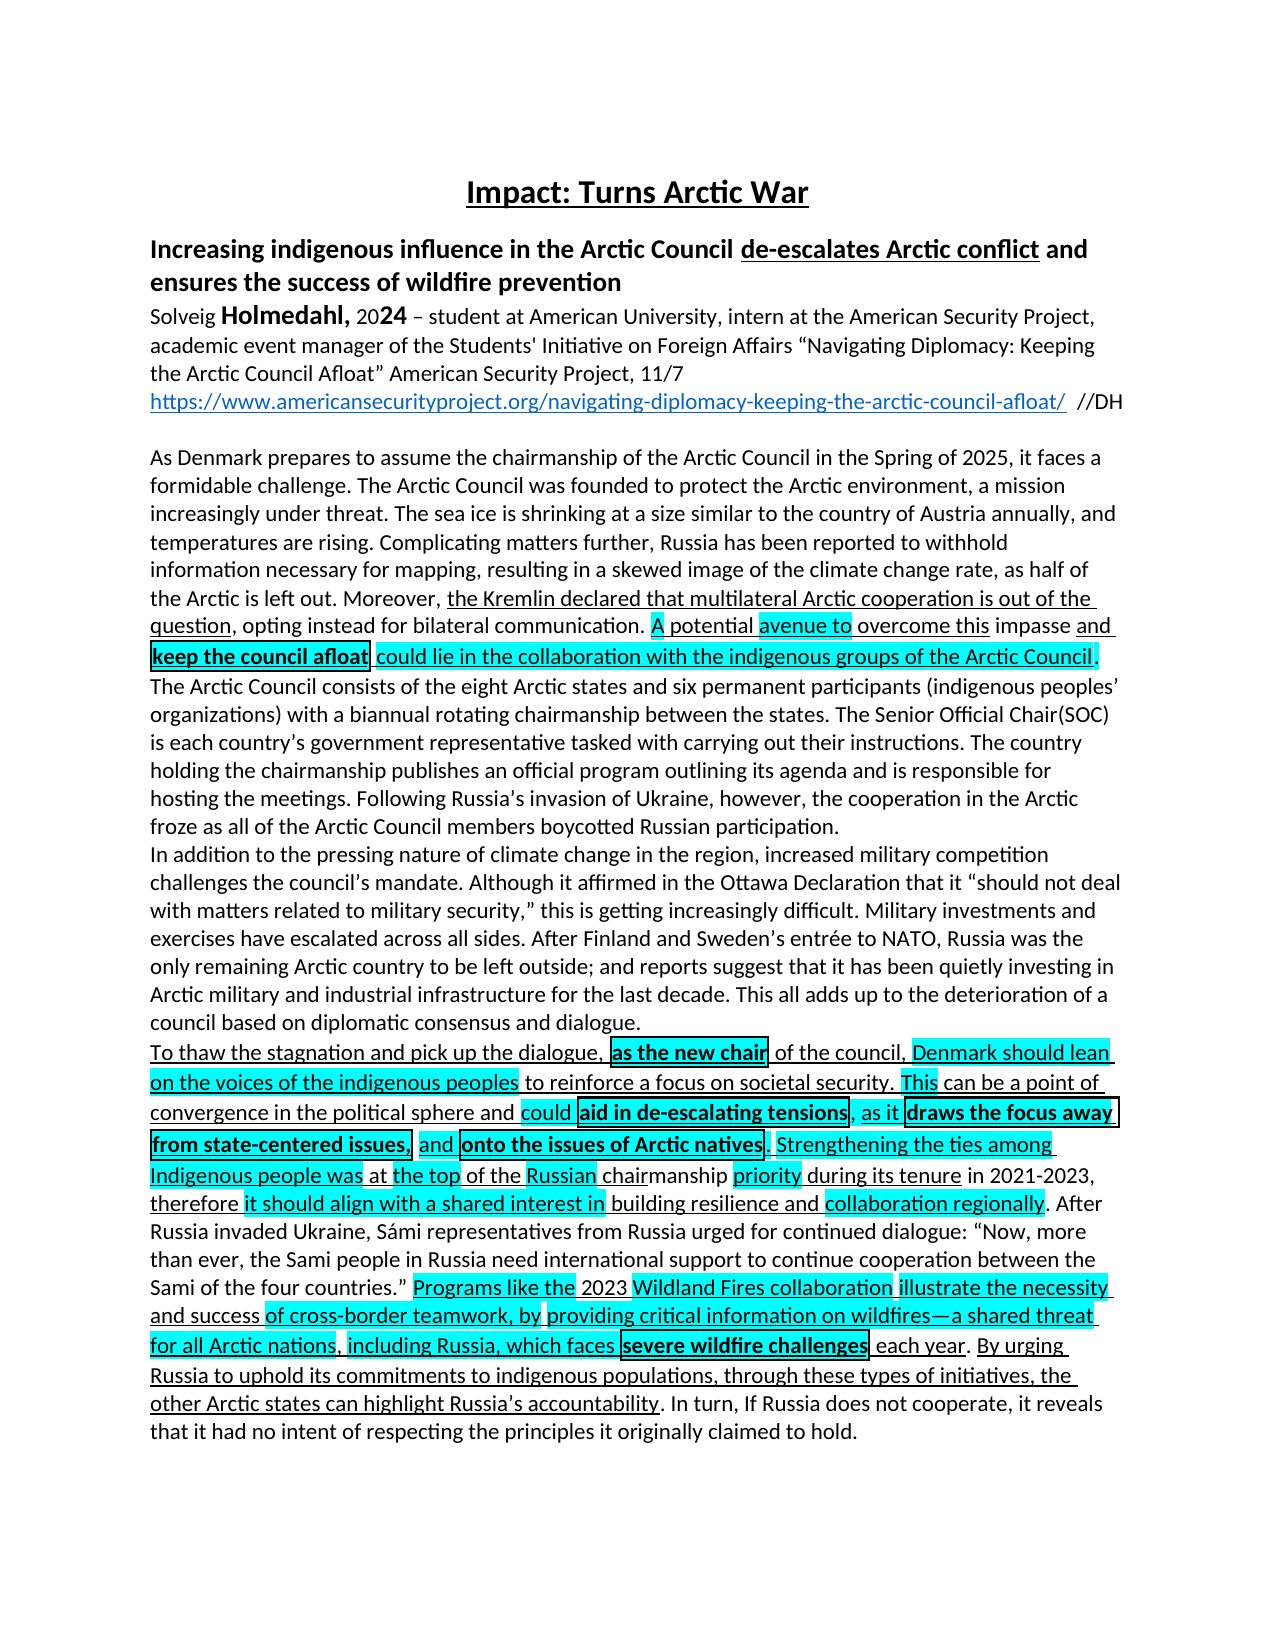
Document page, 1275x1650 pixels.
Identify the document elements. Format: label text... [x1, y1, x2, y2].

text To thaw the stagnation and pick up the dialogue, as the new chair of the council, Denmark should lean on the voices of the indigenous peoples to reinforce a focus on societal security. This can be a point of convergence in the political sphere and could aid in de-escalating tensions, as it draws the focus away from state-centered issues, and onto the issues of Arctic natives. Strengthening the ties among Indigenous people was at the top of the Russian chairmanship priority during its tenure in 2021-2023, therefore it should align with a shared interest in building resilience and collaboration regionally. After Russia invaded Ukraine, Sámi representatives from Russia urged for continued dialogue: “Now, more than ever, the Sami people in Russia need international support to continue cooperation between the Sami of the four countries.” Programs like the 2023 Wildland Fires collaboration illustrate the necessity and success of cross-border teamwork, by providing critical information on wildfires—a shared threat for all Arctic nations, including Russia, which faces severe wildfire challenges each year. By urging Russia to uphold its commitments to indigenous populations, through these types of initiatives, the other Arctic states can highlight Russia’s accountability. In turn, If Russia does not cooperate, it reveals that it had no intent of respecting the principles it originally claimed to hold. [150, 1036, 1125, 1445]
text Solveig Holmedahl, 2024 – student at American University, intern at the American Security Project, academic event manager of the Students' Initiative on Foreign Affairs “Navigating Diplomacy: Keeping the Arctic Council Afloat” American Security Project, 11/7 https://www.americansecurityproject.org/navigating-diplomacy-keeping-the-arctic-council-afloat/ //DH [150, 298, 1125, 416]
text In addition to the pressing nature of climate change in the region, increased military competition challenges the council’s mandate. Although it affirmed in the Ottawa Declaration that it “should not deal with matters related to military security,” this is getting increasingly difficult. Military investments and exercises have escalated across all sides. After Finland and Sweden’s entrée to NATO, Russia was the only remaining Arctic country to be left outside; and reports suggest that it has been quietly investing in Arctic military and industrial infrastructure for the last decade. This all adds up to the deterioration of a council based on diplomatic consensus and dialogue. [150, 840, 1125, 1036]
text The Arctic Council consists of the eight Arctic states and six permanent participants (indigenous peoples’ organizations) with a biannual rotating chairmanship between the states. The Senior Official Chair(SOC) is each country’s government representative tasked with carrying out their instructions. The country holding the chairmanship publishes an official program outlining its agenda and is responsible for hosting the meetings. Following Russia’s invasion of Ukraine, however, the cooperation in the Arctic froze as all of the Arctic Council members boycotted Russian participation. [150, 672, 1125, 840]
subtitle Increasing indigenous influence in the Arctic Council de-escalates Arctic conflict and ensures the success of wildfire prevention [150, 232, 1125, 298]
subtitle Impact: Turns Arctic War [150, 171, 1125, 212]
text As Denmark prepares to assume the chairmanship of the Arctic Council in the Spring of 2025, it faces a formidable challenge. The Arctic Council was founded to protect the Arctic environment, a mission increasingly under threat. The sea ice is shrinking at a size similar to the country of Austria annually, and temperatures are rising. Complicating matters further, Russia has been reported to withhold information necessary for mapping, resulting in a skewed image of the climate change rate, as half of the Arctic is left out. Moreover, the Kremlin declared that multilateral Arctic cooperation is out of the question, opting instead for bilateral communication. A potential avenue to overcome this impasse and keep the council afloat could lie in the collaboration with the indigenous groups of the Arctic Council. [150, 443, 1125, 672]
